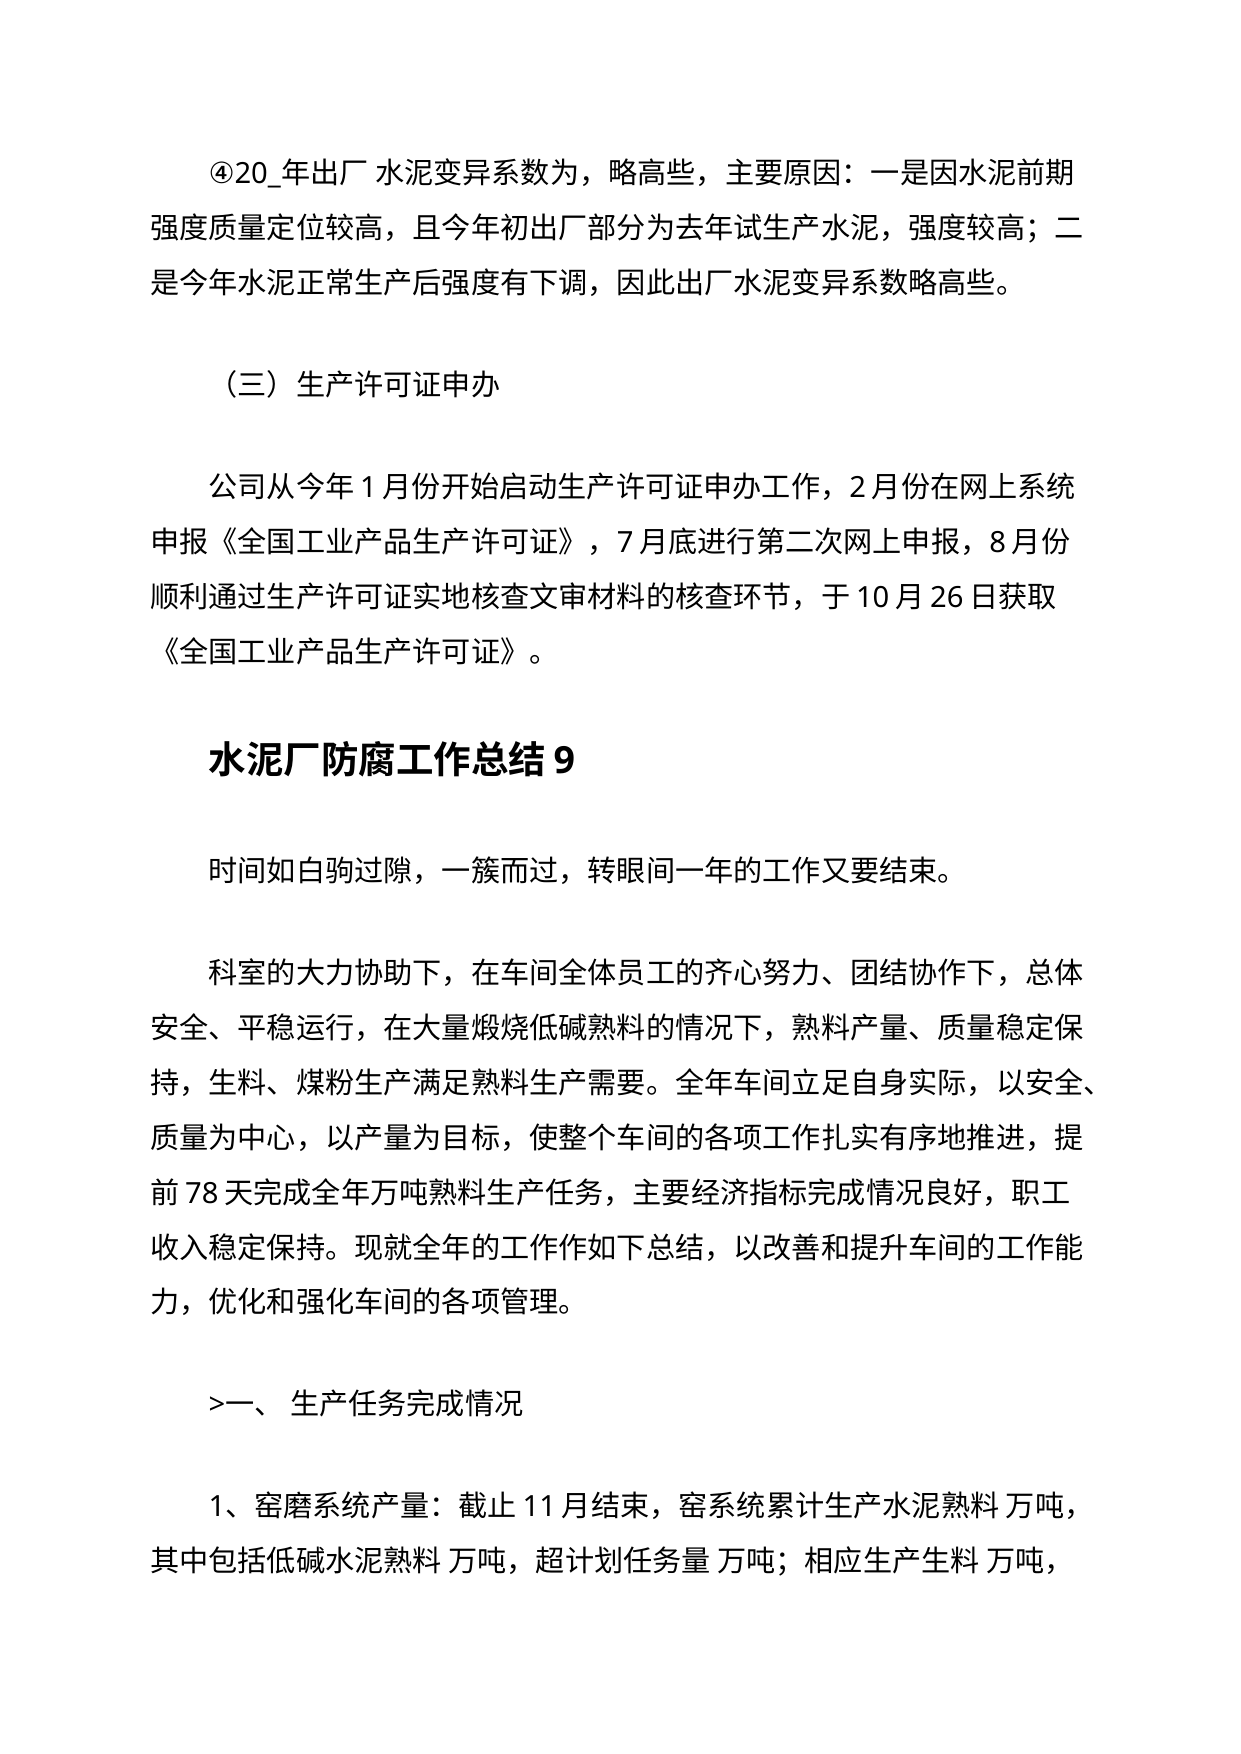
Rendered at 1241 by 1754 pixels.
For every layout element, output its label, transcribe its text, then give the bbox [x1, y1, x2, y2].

text 公司从今年1月份开始启动生产许可证申办工作，2月份在网上系统申报《全国工业产品生产许可证》，7月底进行第二次网上申报，8月份顺利通过生产许可证实地核查文审材料的核查环节，于10月26日获取《全国工业产品生产许可证》。 [150, 463, 1090, 671]
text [150, 1483, 1090, 1580]
text 科室的大力协助下，在车间全体员工的齐心努力、团结协作下，总体安全、平稳运行，在大量煅烧低碱熟料的情况下，熟料产量、质量稳定保持，生料、煤粉生产满足熟料生产需要。全年车间立足自身实际，以安全、质量为中心，以产量为目标，使整个车间的各项工作扎实有序地推进，提前78天完成全年万吨熟料生产任务，主要经济指标完成情况良好，职工收入稳定保持。现就全年的工作作如下总结，以改善和提升车间的工作能力，优化和强化车间的各项管理。 [150, 949, 1090, 1321]
text >一、 生产任务完成情况 [150, 1381, 1090, 1423]
text （三）生产许可证申办 [150, 362, 1090, 404]
text 水泥厂防腐工作总结9 [150, 730, 1090, 785]
text 时间如白驹过隙，一簇而过，转眼间一年的工作又要结束。 [150, 848, 1090, 890]
text ④20_年出厂 水泥变异系数为，略高些，主要原因：一是因水泥前期强度质量定位较高，且今年初出厂部分为去年试生产水泥，强度较高；二是今年水泥正常生产后强度有下调，因此出厂水泥变异系数略高些。 [150, 150, 1090, 302]
